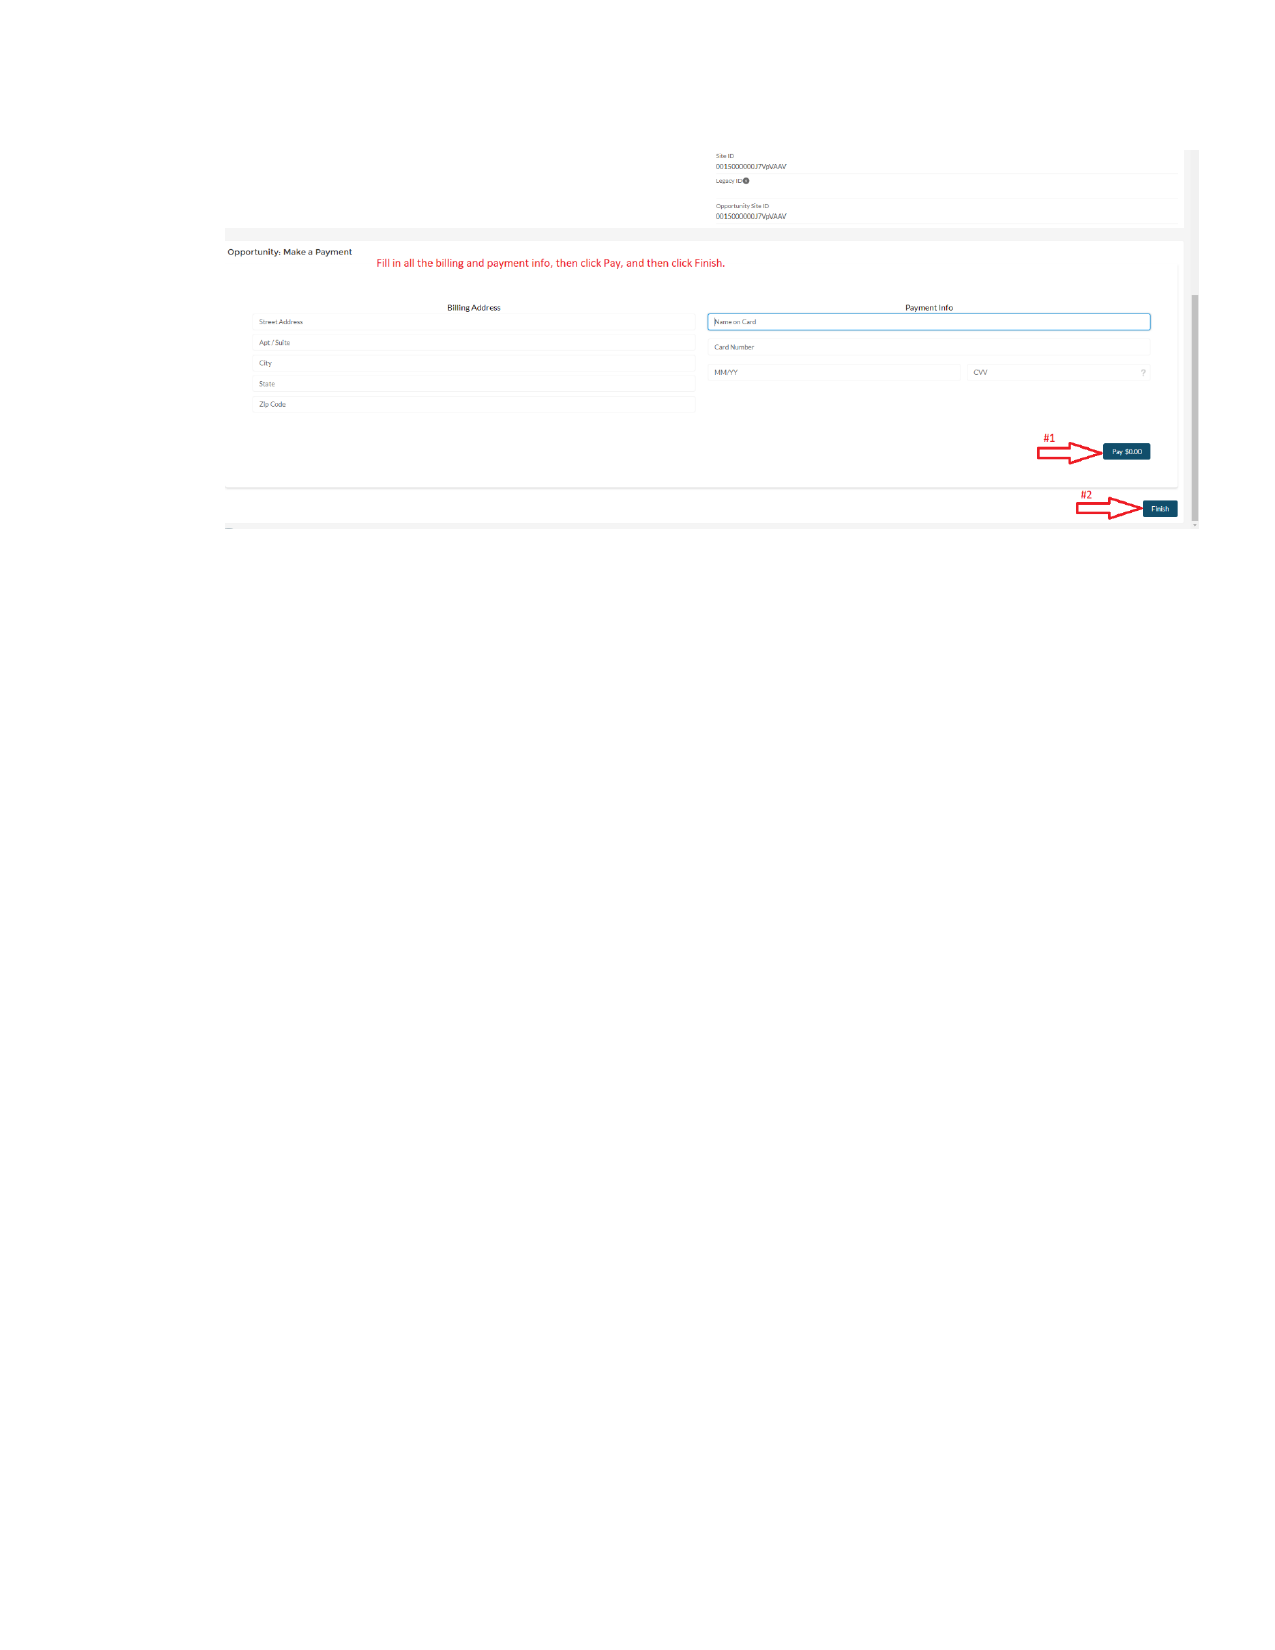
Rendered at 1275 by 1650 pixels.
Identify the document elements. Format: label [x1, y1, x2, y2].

picture [225, 150, 1199, 529]
